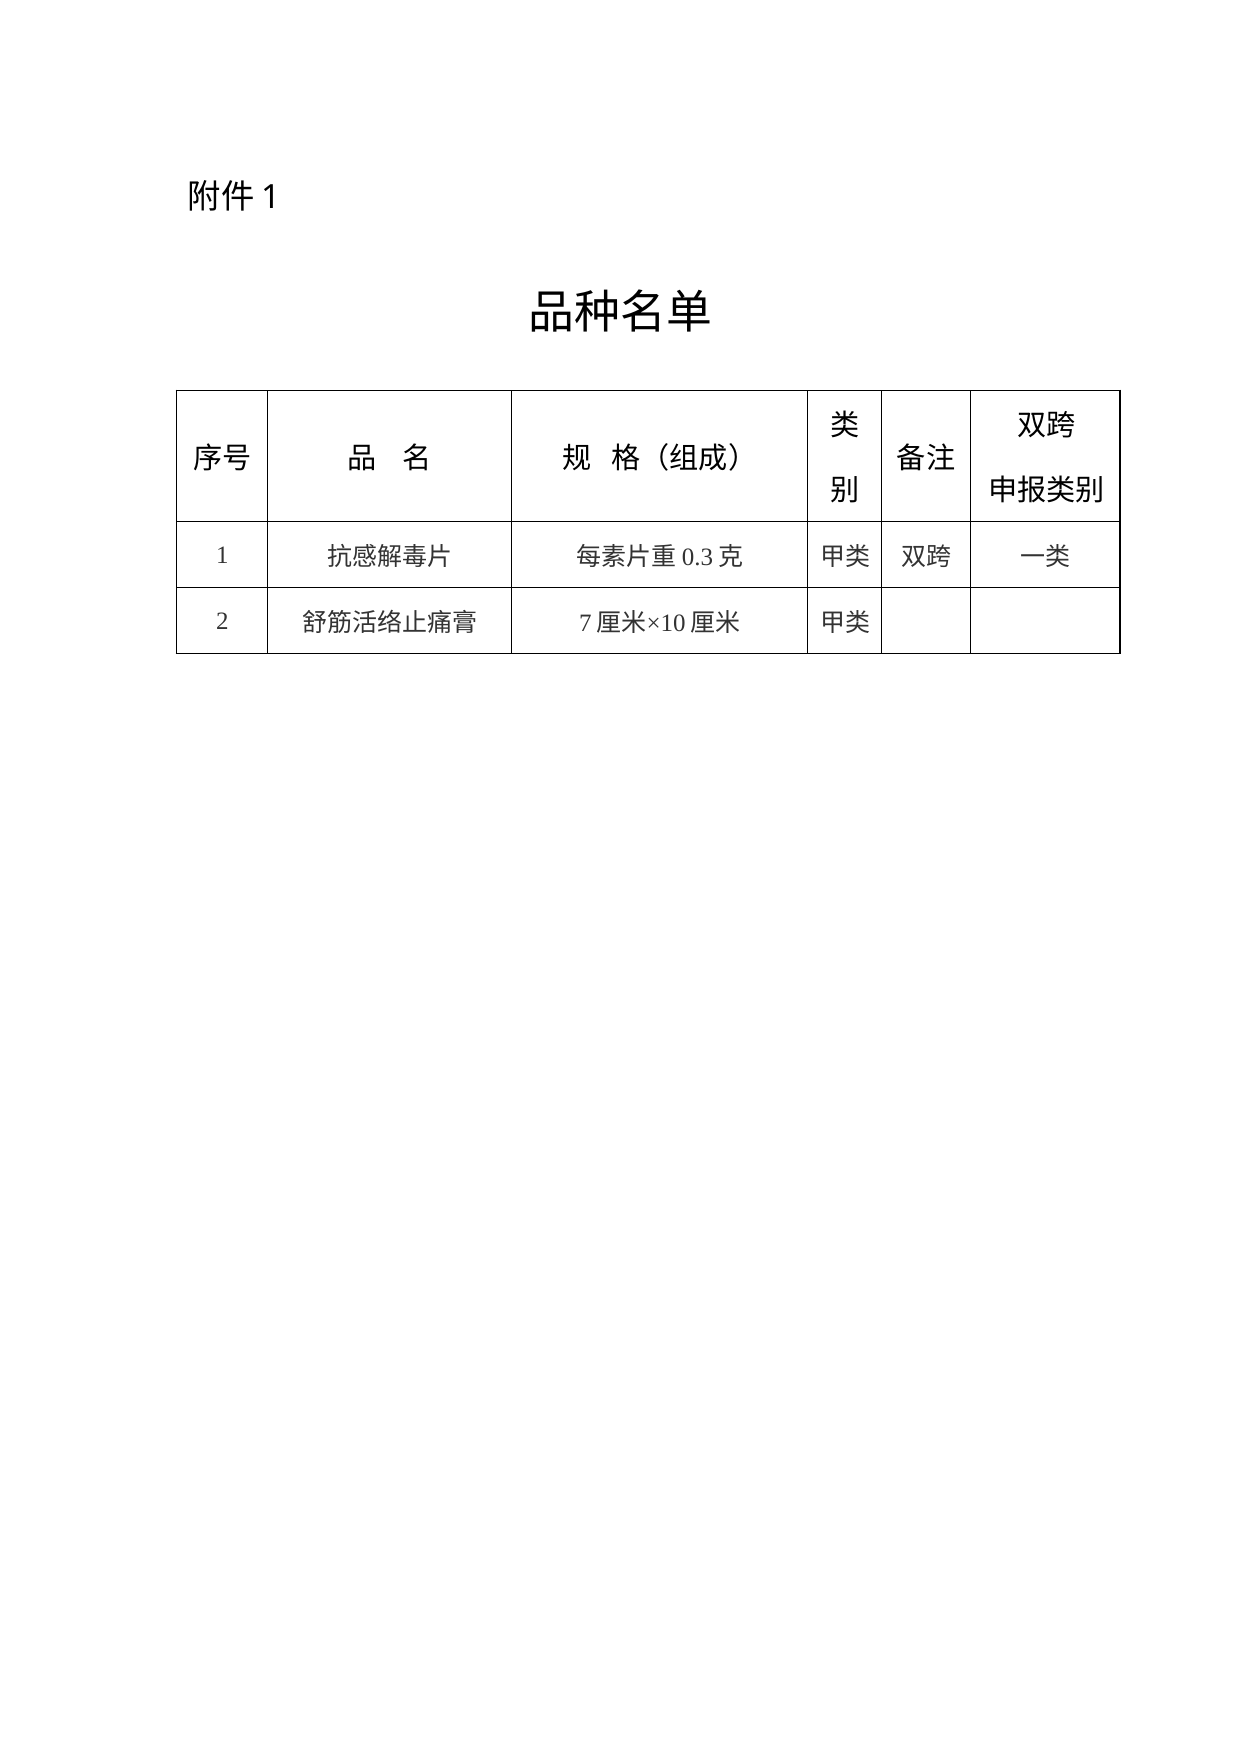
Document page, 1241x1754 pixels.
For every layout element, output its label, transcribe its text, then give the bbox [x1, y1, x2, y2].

table_cell [882, 588, 970, 653]
table_cell 甲类 [808, 522, 881, 587]
table_cell 1 [177, 522, 267, 587]
text 品种名单 [187, 259, 1053, 357]
table_cell 甲类 [808, 588, 881, 653]
table_header 序号 [177, 391, 267, 521]
table_cell 2 [177, 588, 267, 653]
table_cell 一类 [971, 522, 1119, 587]
table_header 备注 [882, 391, 970, 521]
table_cell 双跨 [882, 522, 970, 587]
table_header 品 名 [268, 391, 511, 521]
table_header 类别 [808, 391, 881, 521]
table_cell 每素片重0.3克 [512, 522, 807, 587]
table_header 规 格（组成） [512, 391, 807, 521]
table_cell 7厘米×10厘米 [512, 588, 807, 653]
table_header 双跨 申报类别 [971, 391, 1119, 521]
text 附件1 [187, 162, 1053, 227]
table_cell 抗感解毒片 [268, 522, 511, 587]
table_cell [971, 588, 1119, 653]
table_cell 舒筋活络止痛膏 [268, 588, 511, 653]
